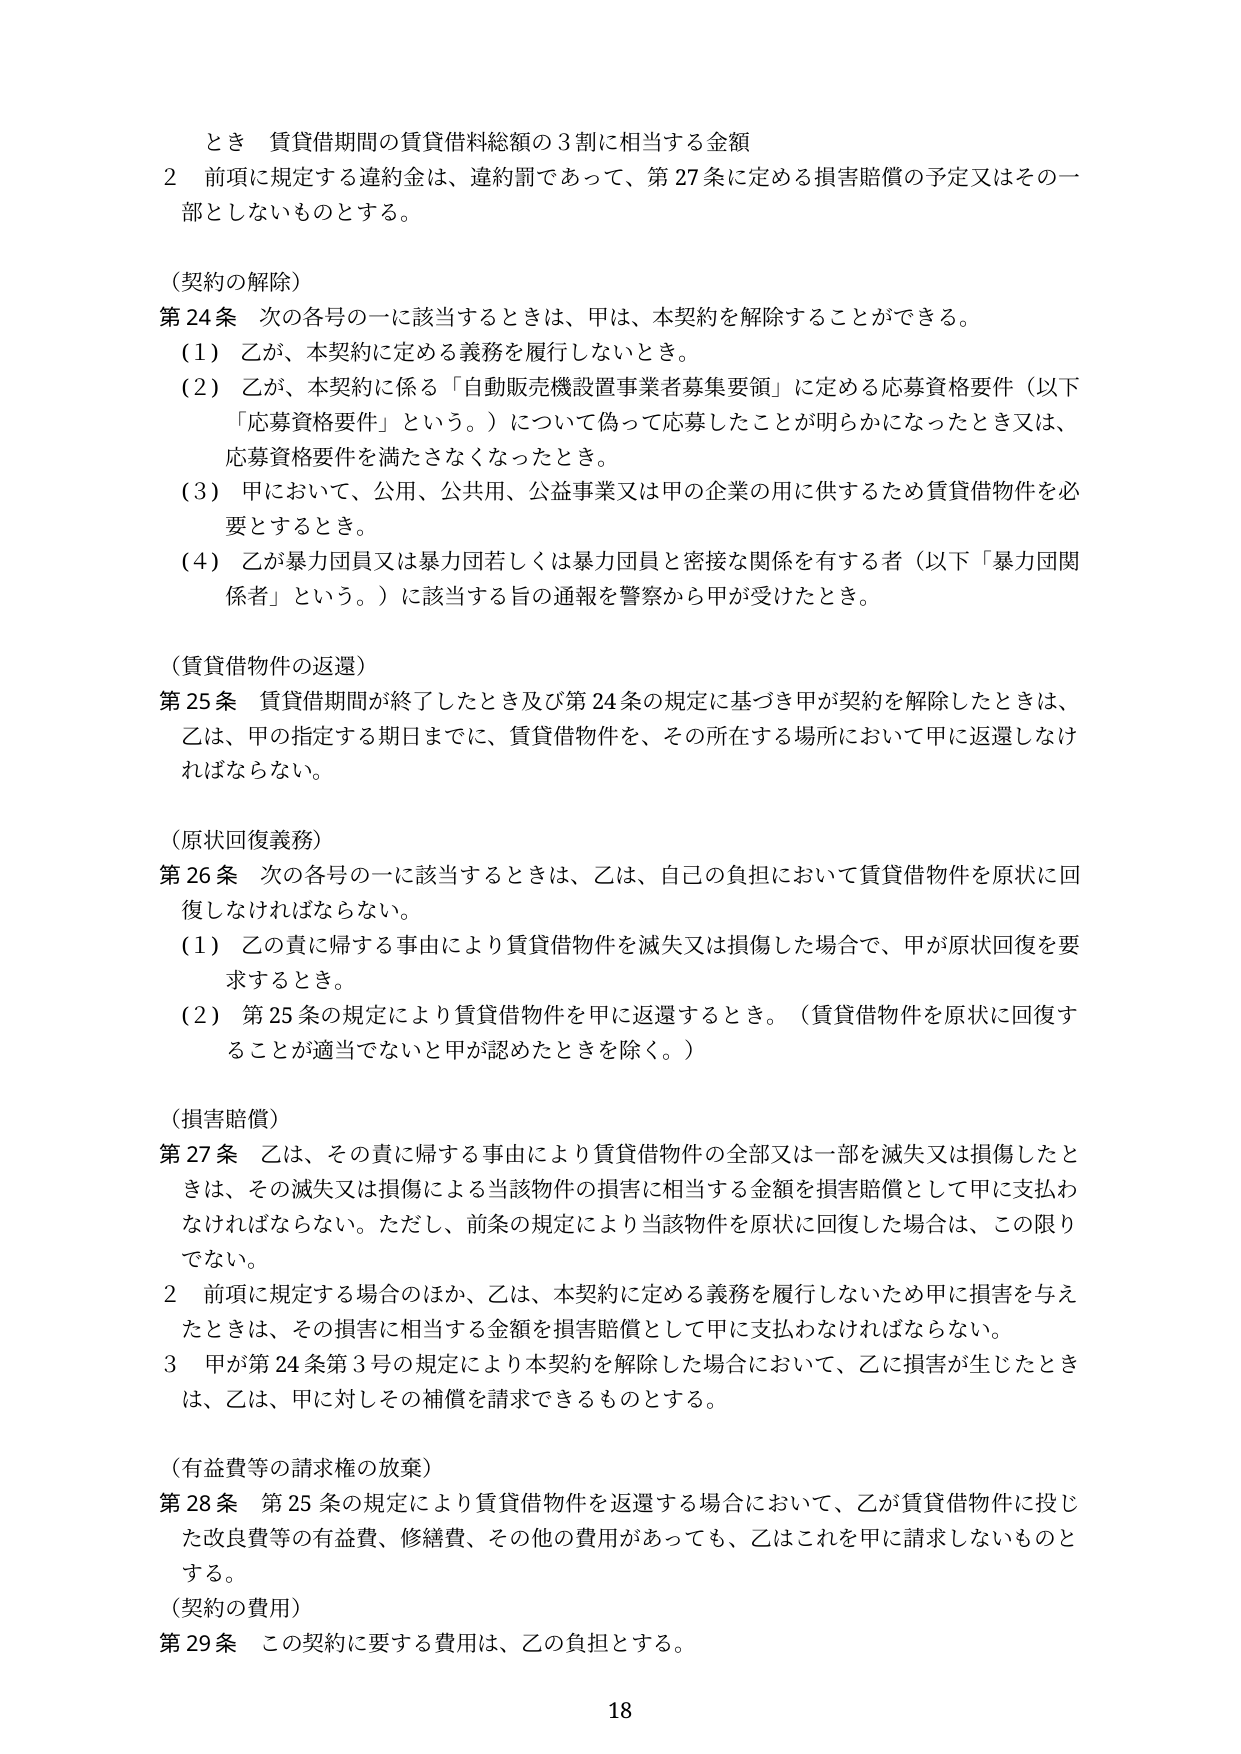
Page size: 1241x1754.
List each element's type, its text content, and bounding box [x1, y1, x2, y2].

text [181, 124, 1081, 159]
text ３ 甲が第24条第３号の規定により本契約を解除した場合において、乙に損害が生じたときは、乙は、甲に対しその補償を請求できるものとする。 [159, 1345, 1081, 1415]
text (３) 甲において、公用、公共用、公益事業又は甲の企業の用に供するため賃貸借物件を必要とするとき。 [181, 473, 1081, 543]
text 第24条 次の各号の一に該当するときは、甲は、本契約を解除することができる。 [159, 298, 1081, 333]
text (１) 乙が、本契約に定める義務を履行しないとき。 [159, 333, 1081, 368]
text 第28条 第25 条の規定により賃貸借物件を返還する場合において、乙が賃貸借物件に投じた改良費等の有益費、修繕費、その他の費用があっても、乙はこれを甲に請求しないものとする。 [159, 1485, 1081, 1589]
text （原状回復義務） [159, 822, 1081, 857]
text 第26条 次の各号の一に該当するときは、乙は、自己の負担において賃貸借物件を原状に回復しなければならない。 [159, 857, 1081, 927]
text (１) 乙の責に帰する事由により賃貸借物件を滅失又は損傷した場合で、甲が原状回復を要求するとき。 [181, 927, 1081, 996]
text 第25条 賃貸借期間が終了したとき及び第24条の規定に基づき甲が契約を解除したときは、乙は、甲の指定する期日までに、賃貸借物件を、その所在する場所において甲に返還しなければならない。 [159, 682, 1081, 787]
text 第29条 この契約に要する費用は、乙の負担とする。 [159, 1624, 1081, 1659]
text (２) 第25条の規定により賃貸借物件を甲に返還するとき。（賃貸借物件を原状に回復することが適当でないと甲が認めたときを除く。） [181, 996, 1081, 1066]
text （契約の解除） [159, 263, 1081, 298]
text ２ 前項に規定する場合のほか、乙は、本契約に定める義務を履行しないため甲に損害を与えたときは、その損害に相当する金額を損害賠償として甲に支払わなければならない。 [159, 1276, 1081, 1345]
text （賃貸借物件の返還） [159, 647, 1081, 682]
text （損害賠償） [159, 1101, 1081, 1136]
text （契約の費用） [159, 1589, 1081, 1624]
text (４) 乙が暴力団員又は暴力団若しくは暴力団員と密接な関係を有する者（以下「暴力団関係者」という。）に該当する旨の通報を警察から甲が受けたとき。 [181, 543, 1081, 612]
text (２) 乙が、本契約に係る「自動販売機設置事業者募集要領」に定める応募資格要件（以下「応募資格要件」という。）について偽って応募したことが明らかになったとき又は、応募資格要件を満たさなくなったとき。 [181, 368, 1081, 473]
text 第27条 乙は、その責に帰する事由により賃貸借物件の全部又は一部を滅失又は損傷したときは、その滅失又は損傷による当該物件の損害に相当する金額を損害賠償として甲に支払わなければならない。ただし、前条の規定により当該物件を原状に回復した場合は、この限りでない。 [159, 1136, 1081, 1276]
text ２ 前項に規定する違約金は、違約罰であって、第27条に定める損害賠償の予定又はその一部としないものとする。 [159, 159, 1081, 229]
text （有益費等の請求権の放棄） [159, 1450, 1081, 1485]
